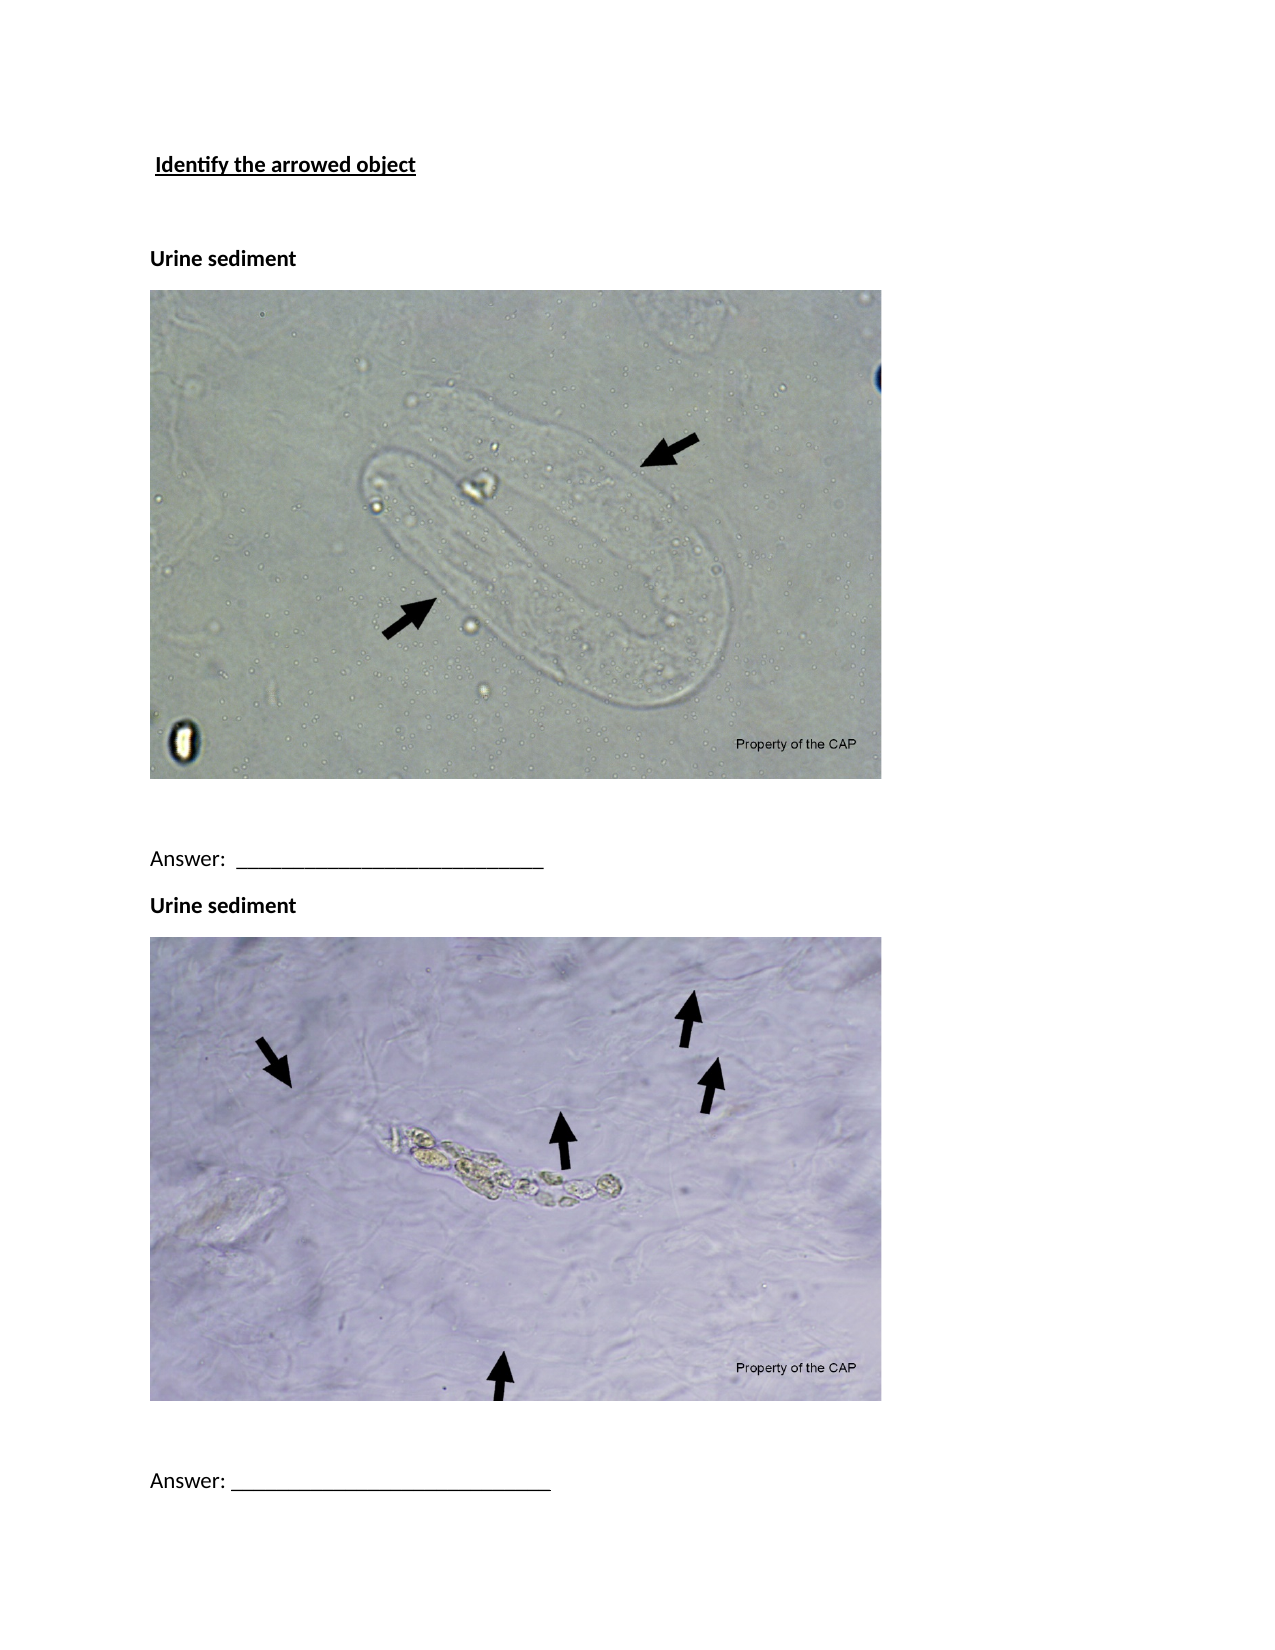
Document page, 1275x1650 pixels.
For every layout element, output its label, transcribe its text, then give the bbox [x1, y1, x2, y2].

text Answer: ____________________________ [150, 1466, 1125, 1494]
text Urine sediment [150, 244, 1125, 272]
text Urine sediment [150, 891, 1125, 919]
text Identify the arrowed object [150, 150, 1125, 178]
picture [150, 290, 882, 779]
text Answer: ___________________________ [150, 844, 1125, 872]
picture [150, 937, 882, 1401]
